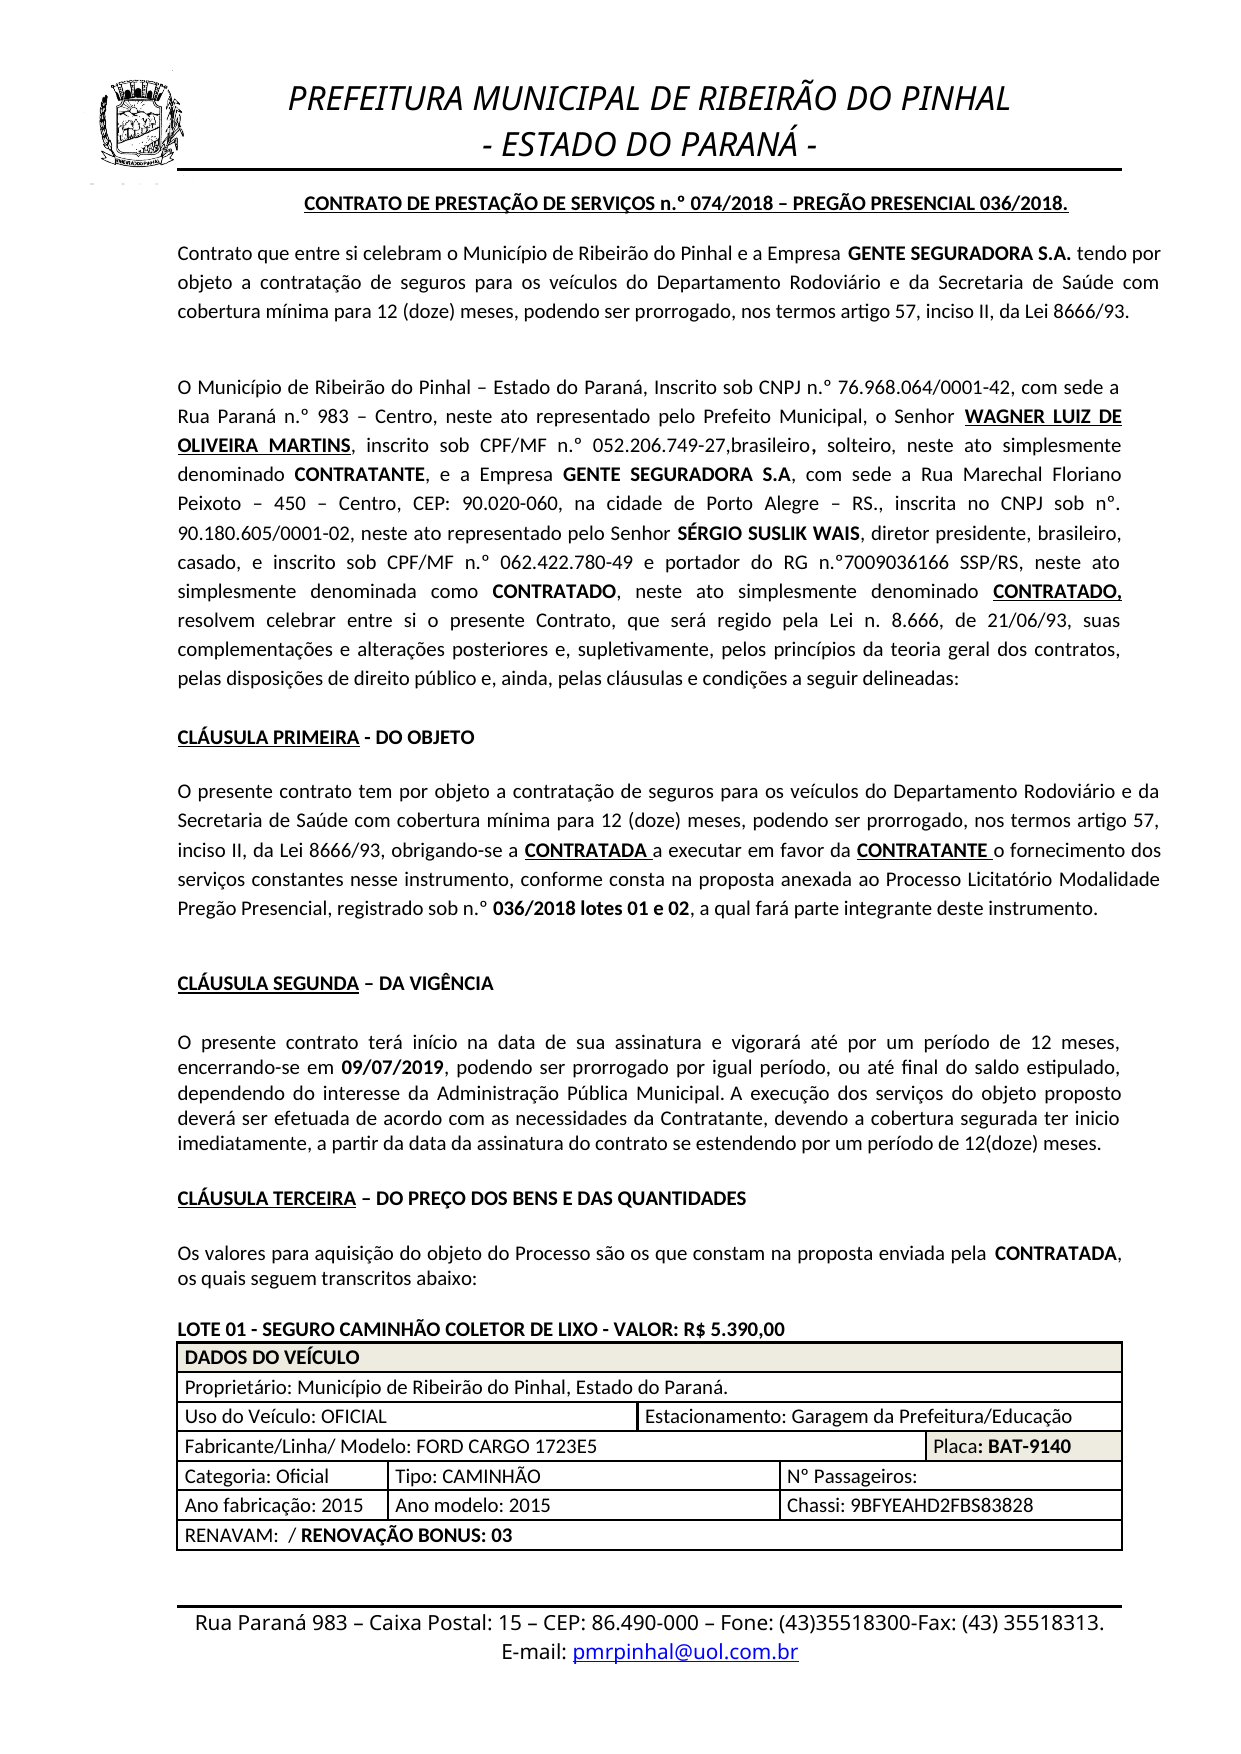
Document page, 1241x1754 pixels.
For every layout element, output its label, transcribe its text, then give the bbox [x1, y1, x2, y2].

text CONTRATO DE PRESTAÇÃO DE SERVIÇOS n.º 074/2018 – PREGÃO PRESENCIAL 036/2018. [177, 190, 1122, 216]
text O presente contrato tem por objeto a contratação de seguros para os veículos do Departamento Rodoviário e da Secretaria de Saúde com cobertura mínima para 12 (doze) meses, podendo ser prorrogado, nos termos artigo 57, inciso II, da Lei 8666/93, obrigando-se a CONTRATADA a executar em favor da CONTRATANTE o fornecimento dos serviços constantes nesse instrumento, conforme consta na proposta anexada ao Processo Licitatório Modalidade Pregão Presencial, registrado sob n.º 036/2018 lotes 01 e 02, a qual fará parte integrante deste instrumento. [177, 778, 1161, 921]
text O presente contrato terá início na data de sua assinatura e vigorará até por um período de 12 meses, encerrando-se em 09/07/2019, podendo ser prorrogado por igual período, ou até final do saldo estipulado, dependendo do interesse da Administração Pública Municipal. A execução dos serviços do objeto proposto deverá ser efetuada de acordo com as necessidades da Contratante, devendo a cobertura segurada ter inicio imediatamente, a partir da data da assinatura do contrato se estendendo por um período de 12(doze) meses. [177, 1029, 1122, 1156]
text Os valores para aquisição do objeto do Processo são os que constam na proposta enviada pela CONTRATADA, os quais seguem transcritos abaixo: [177, 1240, 1122, 1291]
text CLÁUSULA PRIMEIRA - DO OBJETO [177, 724, 1122, 749]
table_cell Chassi: 9BFYEAHD2FBS83828 [781, 1491, 1121, 1519]
picture [83, 65, 202, 185]
table_cell Placa: BAT-9140 [927, 1432, 1121, 1460]
text O Município de Ribeirão do Pinhal – Estado do Paraná, Inscrito sob CNPJ n.º 76.968.064/0001-42, com sede a Rua Paraná n.º 983 – Centro, neste ato representado pelo Prefeito Municipal, o Senhor WAGNER LUIZ DE OLIVEIRA MARTINS, inscrito sob CPF/MF n.º 052.206.749-27,brasileiro, solteiro, neste ato simplesmente denominado CONTRATANTE, e a Empresa GENTE SEGURADORA S.A, com sede a Rua Marechal Floriano Peixoto – 450 – Centro, CEP: 90.020-060, na cidade de Porto Alegre – RS., inscrita no CNPJ sob nº. 90.180.605/0001-02, neste ato representado pelo Senhor SÉRGIO SUSLIK WAIS, diretor presidente, brasileiro, casado, e inscrito sob CPF/MF n.º 062.422.780-49 e portador do RG n.º7009036166 SSP/RS, neste ato simplesmente denominada como CONTRATADO, neste ato simplesmente denominado CONTRATADO, resolvem celebrar entre si o presente Contrato, que será regido pela Lei n. 8.666, de 21/06/93, suas complementações e alterações posteriores e, supletivamente, pelos princípios da teoria geral dos contratos, pelas disposições de direito público e, ainda, pelas cláusulas e condições a seguir delineadas: [177, 374, 1122, 691]
text CLÁUSULA SEGUNDA – DA VIGÊNCIA [177, 971, 1122, 996]
table_header DADOS DO VEÍCULO [178, 1344, 1121, 1371]
table_cell Uso do Veículo: OFICIAL [178, 1403, 636, 1430]
table_cell Tipo: CAMINHÃO [389, 1462, 779, 1489]
table_cell Ano modelo: 2015 [389, 1491, 779, 1519]
text CLÁUSULA TERCEIRA – DO PREÇO DOS BENS E DAS QUANTIDADES [177, 1185, 1122, 1211]
text LOTE 01 - SEGURO CAMINHÃO COLETOR DE LIXO - VALOR: R$ 5.390,00 [177, 1316, 1122, 1341]
text Contrato que entre si celebram o Município de Ribeirão do Pinhal e a Empresa GENTE SEGURADORA S.A. tendo por objeto a contratação de seguros para os veículos do Departamento Rodoviário e da Secretaria de Saúde com cobertura mínima para 12 (doze) meses, podendo ser prorrogado, nos termos artigo 57, inciso II, da Lei 8666/93. [177, 240, 1161, 324]
table_cell RENAVAM: / RENOVAÇÃO BONUS: 03 [178, 1521, 1121, 1548]
table_cell Ano fabricação: 2015 [178, 1491, 387, 1519]
table_cell Fabricante/Linha/ Modelo: FORD CARGO 1723E5 [178, 1432, 925, 1460]
table_cell Categoria: Oficial [178, 1462, 387, 1489]
table_cell Proprietário: Município de Ribeirão do Pinhal, Estado do Paraná. [178, 1373, 1121, 1401]
table_cell Nº Passageiros: [781, 1462, 1121, 1489]
table_cell Estacionamento: Garagem da Prefeitura/Educação [639, 1403, 1121, 1430]
